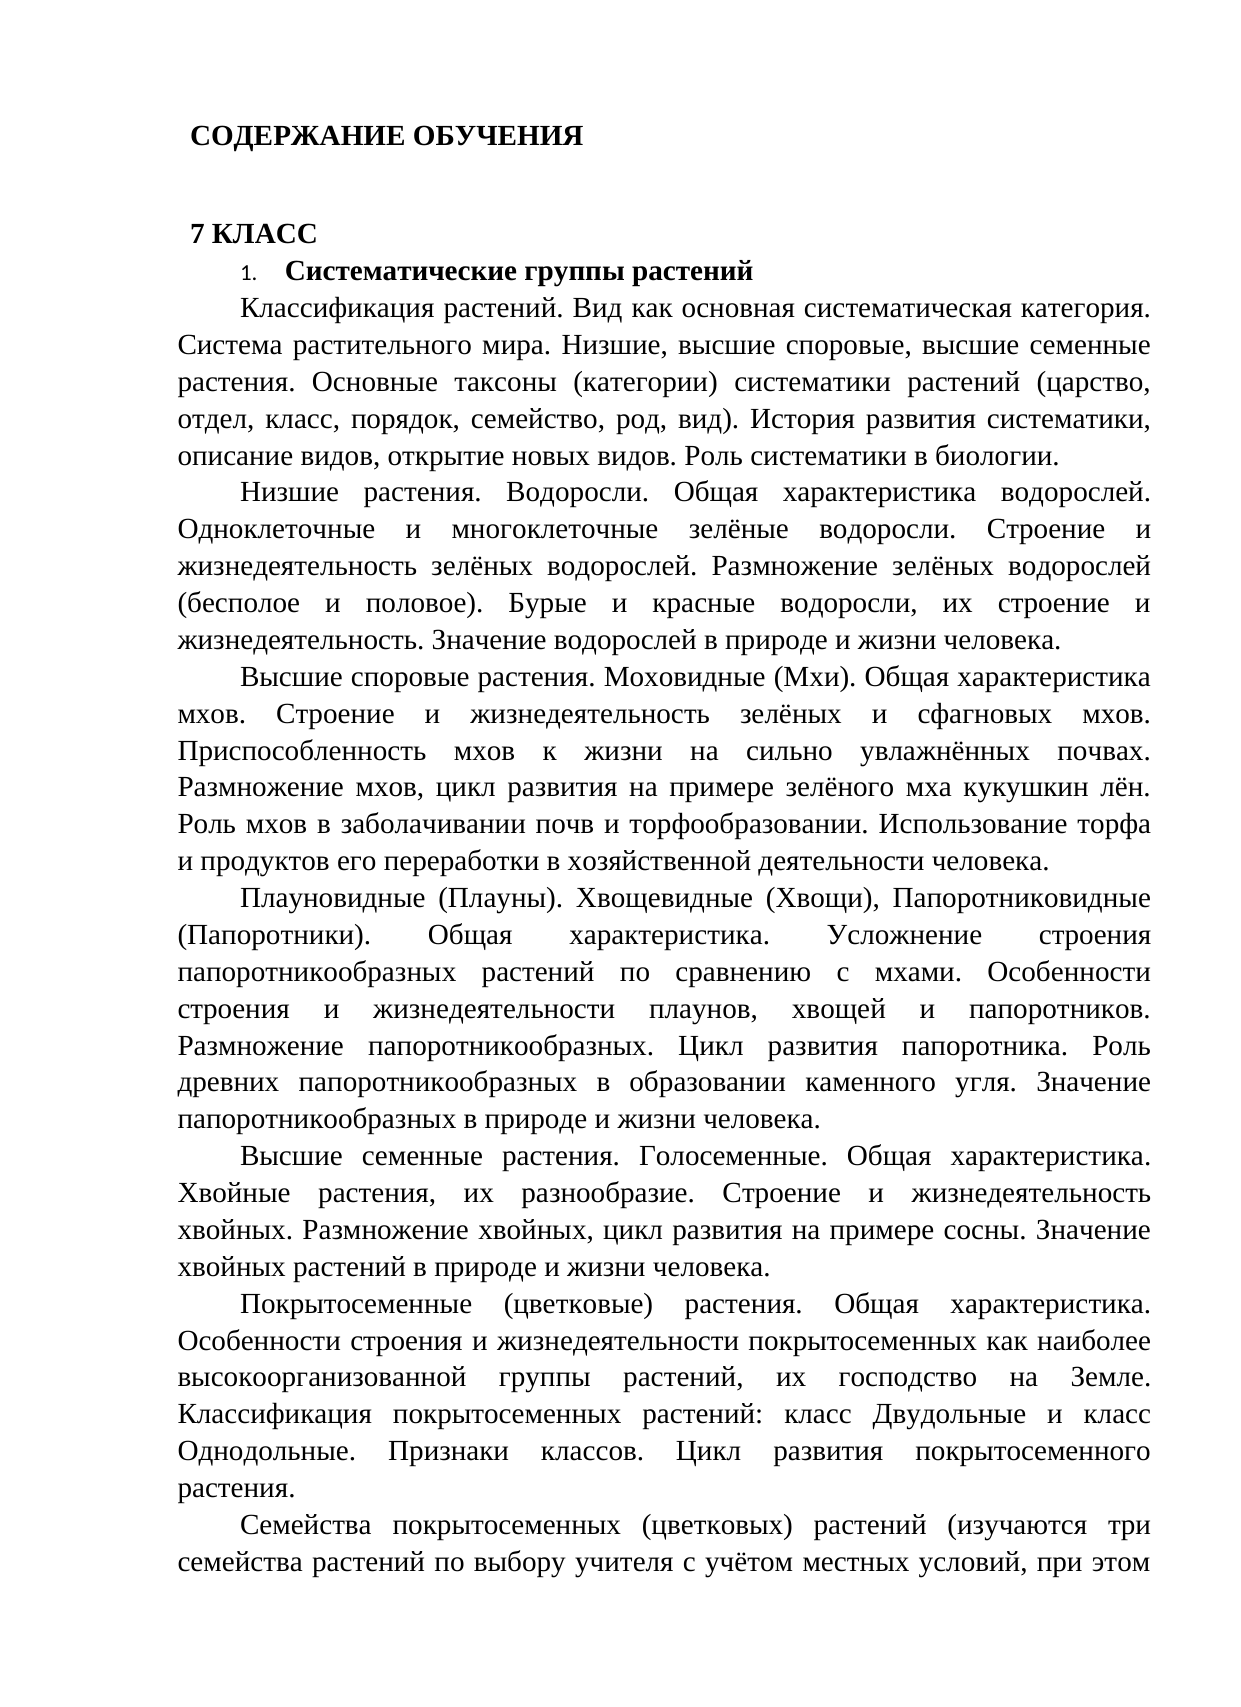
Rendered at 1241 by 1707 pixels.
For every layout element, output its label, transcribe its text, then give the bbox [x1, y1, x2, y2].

text Покрытосеменные (цветковые) растения. Общая характеристика. Особенности строения и жизнедеятельности покрытосеменных как наиболее высокоорганизованной группы растений, их господство на Земле. Классификация покрытосеменных растений: класс Двудольные и класс Однодольные. Признаки классов. Цикл развития покрытосеменного растения. [177, 1286, 1152, 1504]
text Высшие семенные растения. Голосеменные. Общая характеристика. Хвойные растения, их разнообразие. Строение и жизнедеятельность хвойных. Размножение хвойных, цикл развития на примере сосны. Значение хвойных растений в природе и жизни человека. [177, 1138, 1152, 1282]
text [177, 1507, 1152, 1577]
text 7 КЛАСС [190, 216, 1152, 250]
text Плауновидные (Плауны). Хвощевидные (Хвощи), Папоротниковидные (Папоротники). Общая характеристика. Усложнение строения папоротникообразных растений по сравнению с мхами. Особенности строения и жизнедеятельности плаунов, хвощей и папоротников. Размножение папоротникообразных. Цикл развития папоротника. Роль древних папоротникообразных в образовании каменного угля. Значение папоротникообразных в природе и жизни человека. [177, 880, 1152, 1135]
text Классификация растений. Вид как основная систематическая категория. Система растительного мира. Низшие, высшие споровые, высшие семенные растения. Основные таксоны (категории) систематики растений (царство, отдел, класс, порядок, семейство, род, вид). История развития систематики, описание видов, открытие новых видов. Роль систематики в биологии. [177, 290, 1152, 471]
text Низшие растения. Водоросли. Общая характеристика водорослей. Одноклеточные и многоклеточные зелёные водоросли. Строение и жизнедеятельность зелёных водорослей. Размножение зелёных водорослей (бесполое и половое). Бурые и красные водоросли, их строение и жизнедеятельность. Значение водорослей в природе и жизни человека. [177, 474, 1152, 656]
list Систематические группы растений [240, 253, 1152, 287]
text СОДЕРЖАНИЕ ОБУЧЕНИЯ [190, 118, 1152, 152]
text Высшие споровые растения. Моховидные (Мхи). Общая характеристика мхов. Строение и жизнедеятельность зелёных и сфагновых мхов. Приспособленность мхов к жизни на сильно увлажнённых почвах. Размножение мхов, цикл развития на примере зелёного мха кукушкин лён. Роль мхов в заболачивании почв и торфообразовании. Использование торфа и продуктов его переработки в хозяйственной деятельности человека. [177, 659, 1152, 877]
